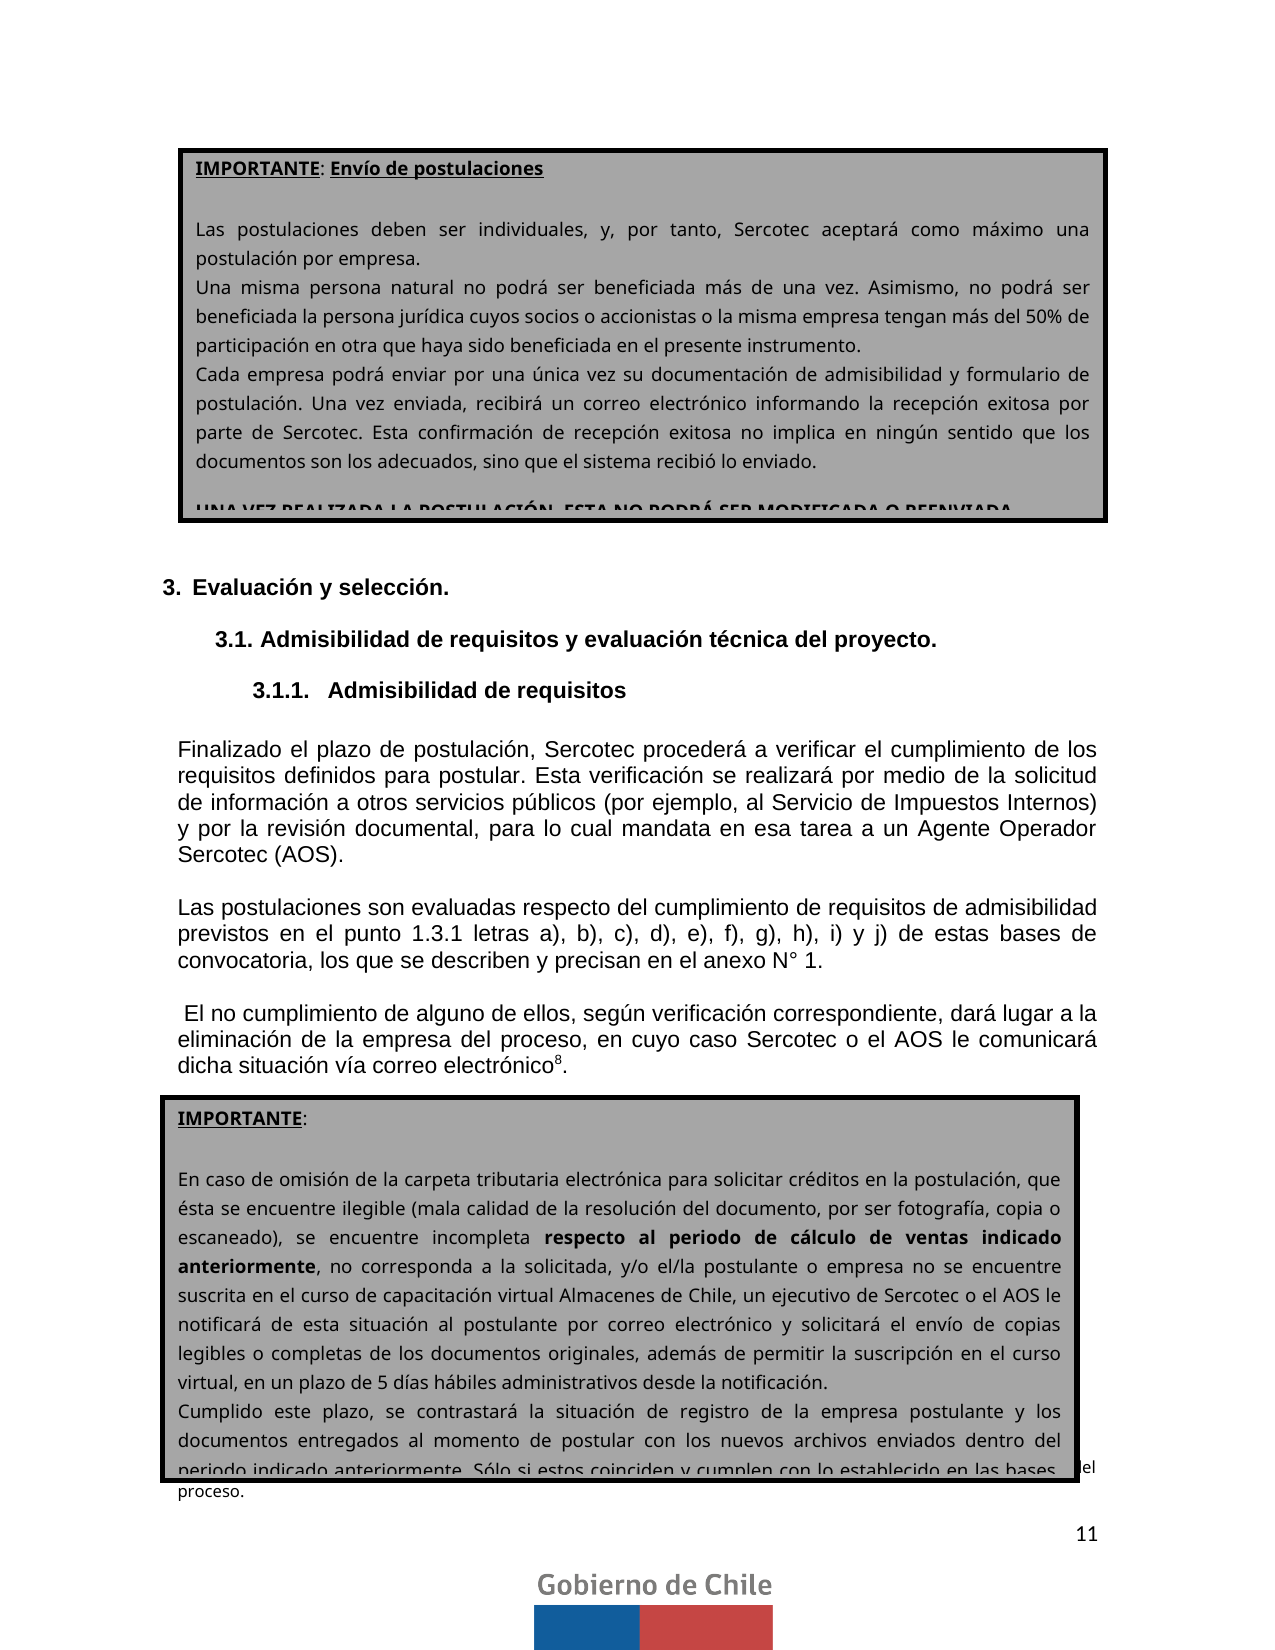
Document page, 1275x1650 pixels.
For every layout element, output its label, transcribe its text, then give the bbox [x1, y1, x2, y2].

subtitle Evaluación y selección. [162, 574, 1098, 601]
subtitle Admisibilidad de requisitos y evaluación técnica del proyecto. [215, 626, 1098, 652]
picture [532, 1560, 774, 1650]
subtitle Admisibilidad de requisitos [252, 677, 1098, 703]
text El no cumplimiento de alguno de ellos, según verificación correspondiente, dará lugar a la eliminación de la empresa del proceso, en cuyo caso Sercotec o el AOS le comunicará dicha situación vía correo electrónico. [177, 999, 1098, 1078]
text Las postulaciones son evaluadas respecto del cumplimiento de requisitos de admisibilidad previstos en el punto 1.3.1 letras a), b), c), d), e), f), g), h), i) y j) de estas bases de convocatoria, los que se describen y precisan en el anexo N° 1. [177, 894, 1098, 973]
text Finalizado el plazo de postulación, Sercotec procederá a verificar el cumplimiento de los requisitos definidos para postular. Esta verificación se realizará por medio de la solicitud de información a otros servicios públicos (por ejemplo, al Servicio de Impuestos Internos) y por la revisión documental, para lo cual mandata en esa tarea a un Agente Operador Sercotec (AOS). [177, 736, 1098, 868]
